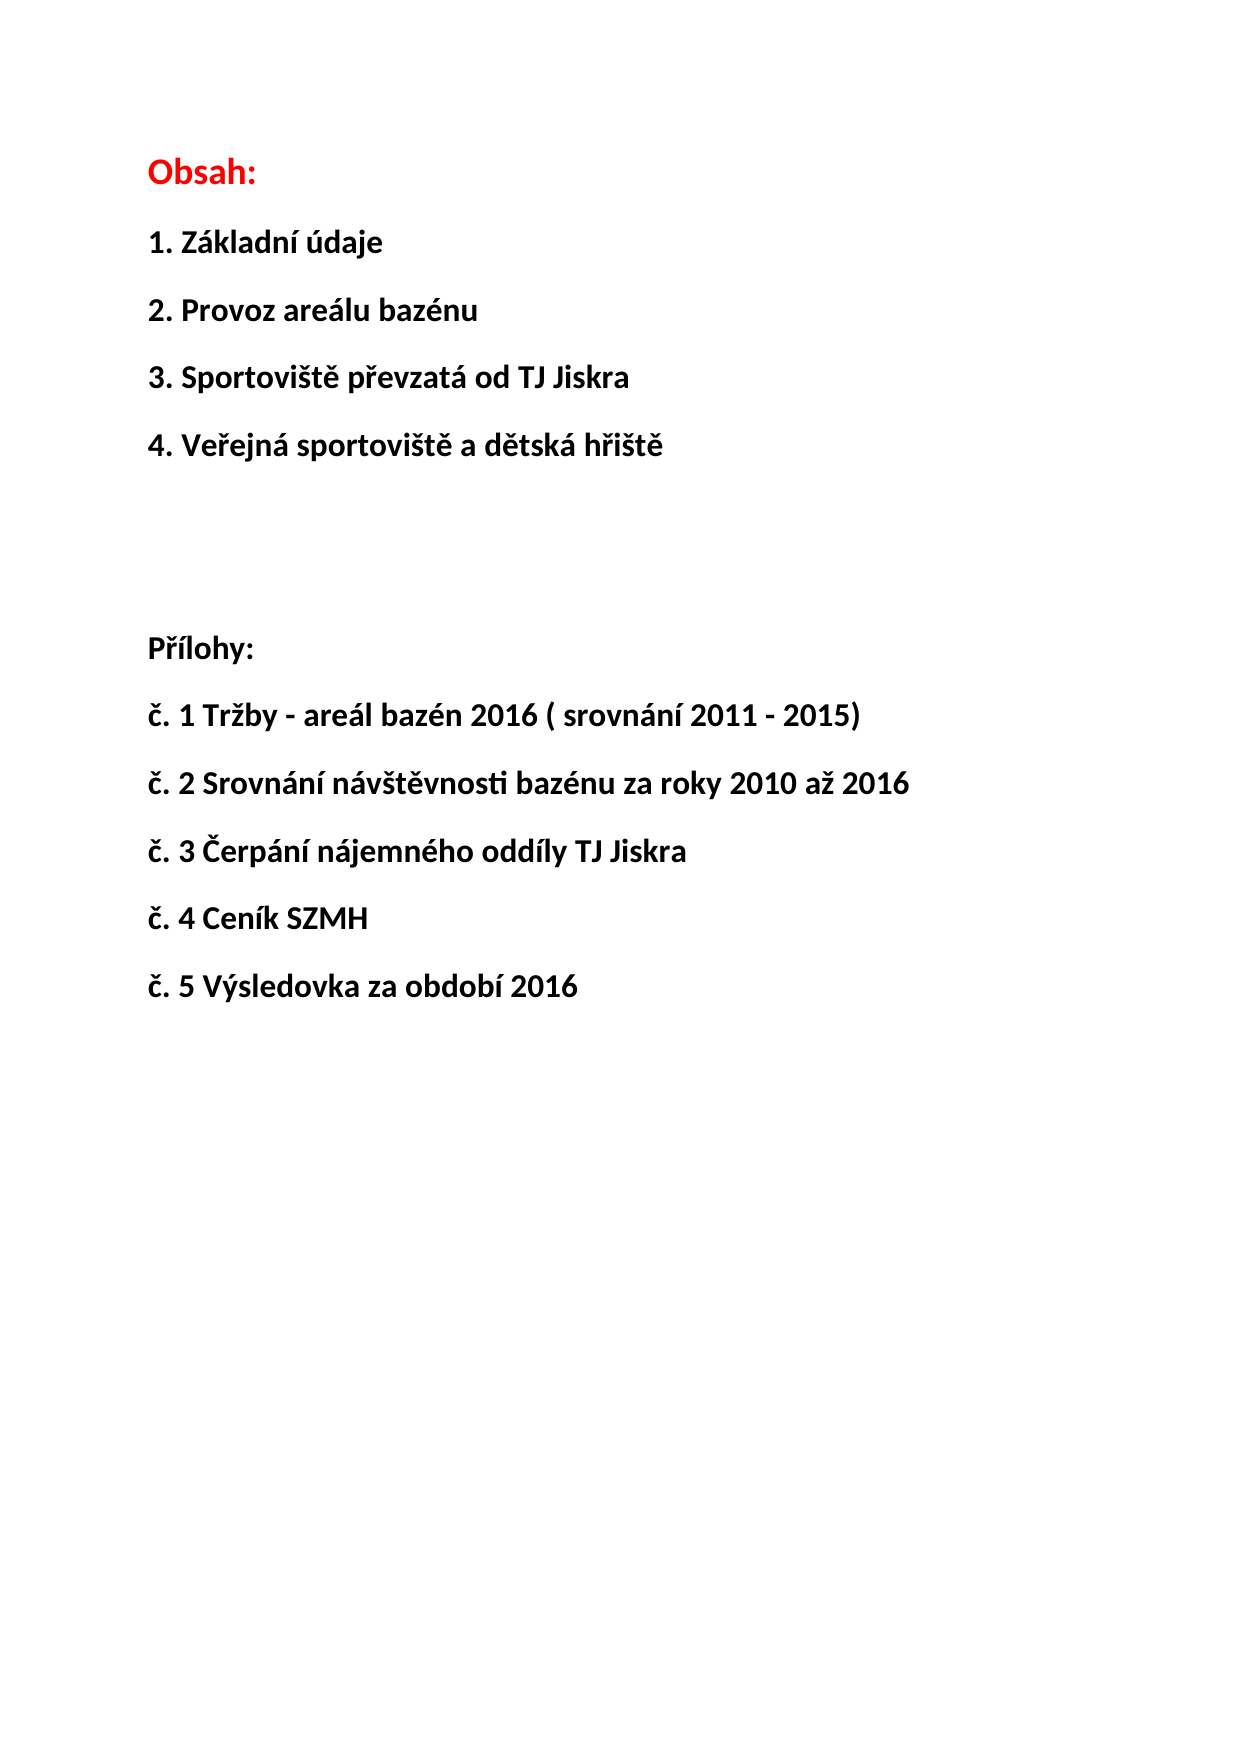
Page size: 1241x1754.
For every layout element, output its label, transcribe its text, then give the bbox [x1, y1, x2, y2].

text 2. Provoz areálu bazénu [148, 289, 1093, 329]
text 1. Základní údaje [148, 221, 1093, 262]
text č. 5 Výsledovka za období 2016 [148, 965, 1093, 1006]
text Obsah: [148, 148, 1093, 193]
text č. 1 Tržby - areál bazén 2016 ( srovnání 2011 - 2015) [148, 694, 1093, 735]
text Přílohy: [148, 627, 1093, 667]
text 3. Sportoviště převzatá od TJ Jiskra [148, 356, 1093, 397]
text č. 2 Srovnání návštěvnosti bazénu za roky 2010 až 2016 [148, 762, 1093, 803]
text č. 4 Ceník SZMH [148, 897, 1093, 938]
text 4. Veřejná sportoviště a dětská hřiště [148, 424, 1093, 465]
text č. 3 Čerpání nájemného oddíly TJ Jiskra [148, 829, 1093, 870]
